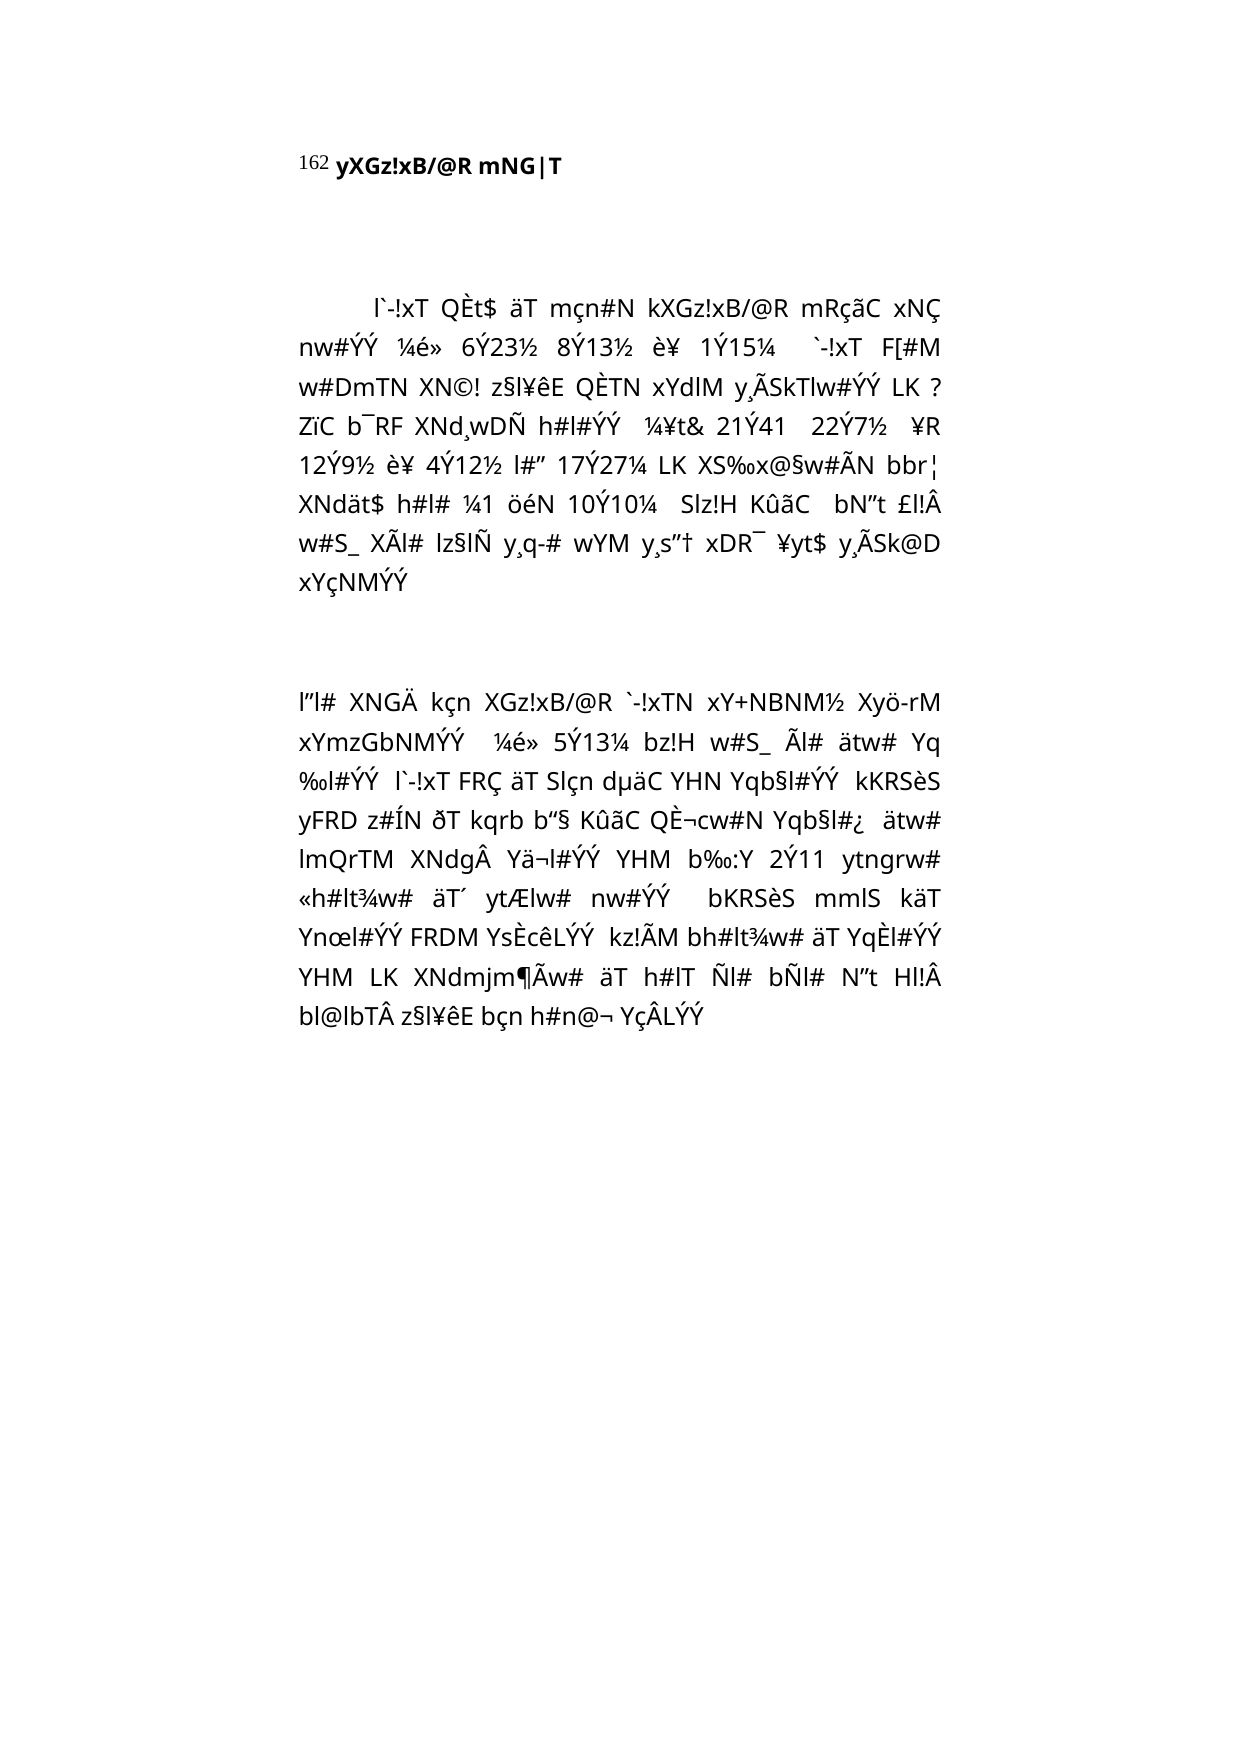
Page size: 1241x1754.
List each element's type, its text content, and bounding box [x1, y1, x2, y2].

text l`-!xT QÈt$ äT mçn#N kXGz!xB/@R mRçãC xNÇ nw#ÝÝ ¼é» 6Ý23½ 8Ý13½ è¥ 1Ý15¼ `-!xT F[#M w#DmTN XN©! z§l¥êE QÈTN xYdlM y¸ÃSkTlw#ÝÝ LK ?ZïC b¯RF XNd¸wDÑ h#l#ÝÝ ¼¥t& 21Ý41 22Ý7½ ¥R 12Ý9½ è¥ 4Ý12½ l#” 17Ý27¼ LK XS‰x@§w#ÃN bbr¦ XNdät$ h#l# ¼1 öéN 10Ý10¼ Slz!H KûãC bN”t £l!Â w#S_ XÃl# lz§lÑ y¸q-# wYM y¸s”† xDR¯ ¥yt$ y¸ÃSk@D xYçNMÝÝ [289, 291, 942, 599]
text l”l# XNGÄ kçn XGz!xB/@R `-!xTN xY+NBNM½ Xyö-rM xYmzGbNMÝÝ ¼é» 5Ý13¼ bz!H w#S_ Ãl# ätw# Yq‰l#ÝÝ l`-!xT FRÇ äT Slçn dµäC YHN Yqb§l#ÝÝ kKRSèS yFRD z#ÍN ðT kqrb b“§ KûãC QÈ¬cw#N Yqb§l#¿ ätw# lmQrTM XNdgÂ Yä¬l#ÝÝ YHM b‰:Y 2Ý11 ytngrw# «h#lt¾w# äT´ ytÆlw# nw#ÝÝ bKRSèS mmlS käT Ynœl#ÝÝ FRDM YsÈcêLÝÝ kz!ÃM bh#lt¾w# äT YqÈl#ÝÝ YHM LK XNdmjm¶Ãw# äT h#lT Ñl# bÑl# N”t Hl!Â bl@lbTÂ z§l¥êE bçn h#n@¬ YçÂLÝÝ [289, 685, 942, 1032]
